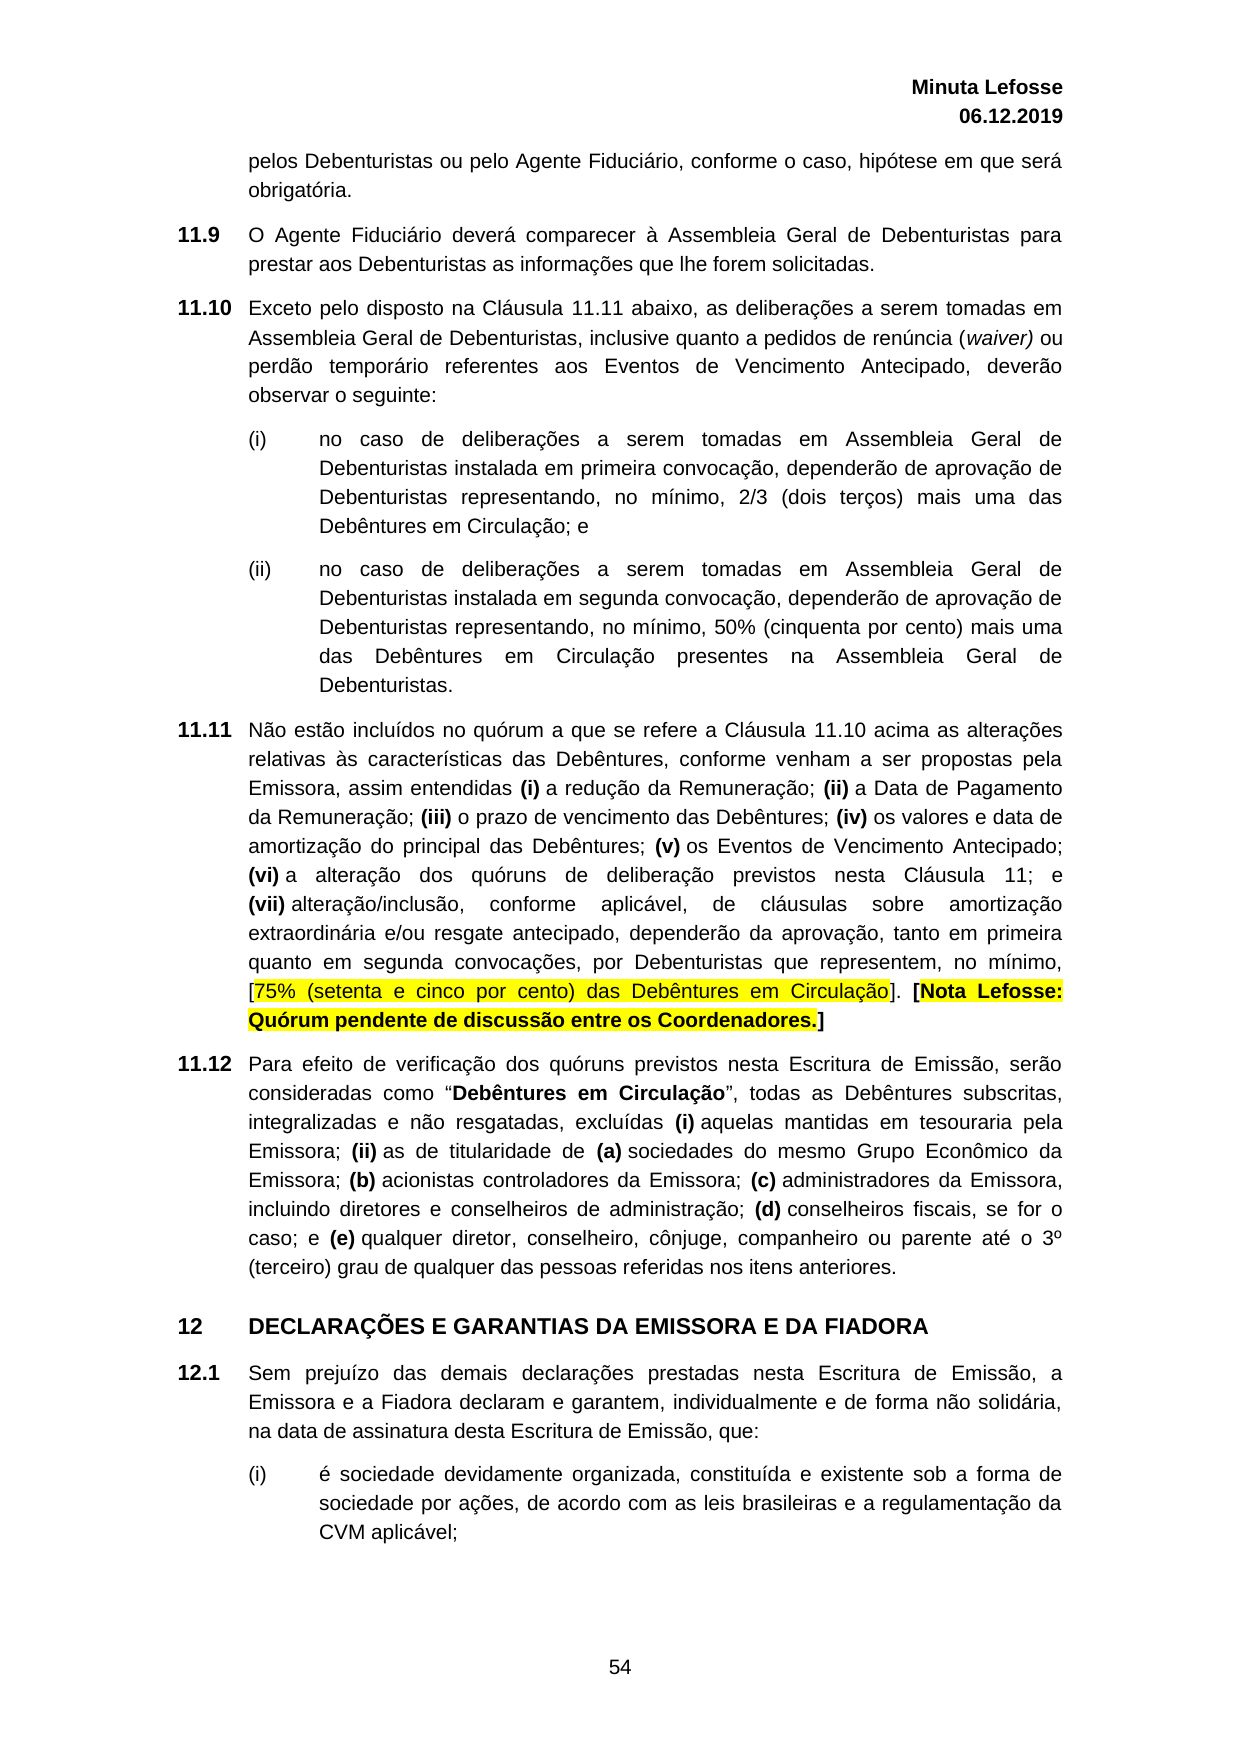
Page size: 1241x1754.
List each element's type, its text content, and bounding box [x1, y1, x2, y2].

text Sem prejuízo das demais declarações prestadas nesta Escritura de Emissão, a Emissora e a Fiadora declaram e garantem, individualmente e de forma não solidária, na data de assinatura desta Escritura de Emissão, que: [177, 1359, 1063, 1443]
text no caso de deliberações a serem tomadas em Assembleia Geral de Debenturistas instalada em primeira convocação, dependerão de aprovação de Debenturistas representando, no mínimo, 2/3 (dois terços) mais uma das Debêntures em Circulação; e [248, 427, 1063, 538]
text DECLARAÇÕES E GARANTIAS DA EMISSORA E DA FIADORA [177, 1313, 1063, 1339]
text é sociedade devidamente organizada, constituída e existente sob a forma de sociedade por ações, de acordo com as leis brasileiras e a regulamentação da CVM aplicável; [248, 1462, 1063, 1544]
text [177, 149, 1063, 202]
text Para efeito de verificação dos quóruns previstos nesta Escritura de Emissão, serão consideradas como “Debêntures em Circulação”, todas as Debêntures subscritas, integralizadas e não resgatadas, excluídas (i) aquelas mantidas em tesouraria pela Emissora; (ii) as de titularidade de (a) sociedades do mesmo Grupo Econômico da Emissora; (b) acionistas controladores da Emissora; (c) administradores da Emissora, incluindo diretores e conselheiros de administração; (d) conselheiros fiscais, se for o caso; e (e) qualquer diretor, conselheiro, cônjuge, companheiro ou parente até o 3º (terceiro) grau de qualquer das pessoas referidas nos itens anteriores. [177, 1051, 1063, 1279]
text O Agente Fiduciário deverá comparecer à Assembleia Geral de Debenturistas para prestar aos Debenturistas as informações que lhe forem solicitadas. [177, 221, 1063, 276]
text Não estão incluídos no quórum a que se refere a Cláusula 11.10 acima as alterações relativas às características das Debêntures, conforme venham a ser propostas pela Emissora, assim entendidas (i) a redução da Remuneração; (ii) a Data de Pagamento da Remuneração; (iii) o prazo de vencimento das Debêntures; (iv) os valores e data de amortização do principal das Debêntures; (v) os Eventos de Vencimento Antecipado; (vi) a alteração dos quóruns de deliberação previstos nesta Cláusula 11; e (vii) alteração/inclusão, conforme aplicável, de cláusulas sobre amortização extraordinária e/ou resgate antecipado, dependerão da aprovação, tanto em primeira quanto em segunda convocações, por Debenturistas que representem, no mínimo, [75% (setenta e cinco por cento) das Debêntures em Circulação]. [Nota Lefosse: Quórum pendente de discussão entre os Coordenadores.] [177, 717, 1063, 1031]
text Exceto pelo disposto na Cláusula 11.11 abaixo, as deliberações a serem tomadas em Assembleia Geral de Debenturistas, inclusive quanto a pedidos de renúncia (waiver) ou perdão temporário referentes aos Eventos de Vencimento Antecipado, deverão observar o seguinte: [177, 295, 1063, 407]
text no caso de deliberações a serem tomadas em Assembleia Geral de Debenturistas instalada em segunda convocação, dependerão de aprovação de Debenturistas representando, no mínimo, 50% (cinquenta por cento) mais uma das Debêntures em Circulação presentes na Assembleia Geral de Debenturistas. [248, 557, 1063, 697]
